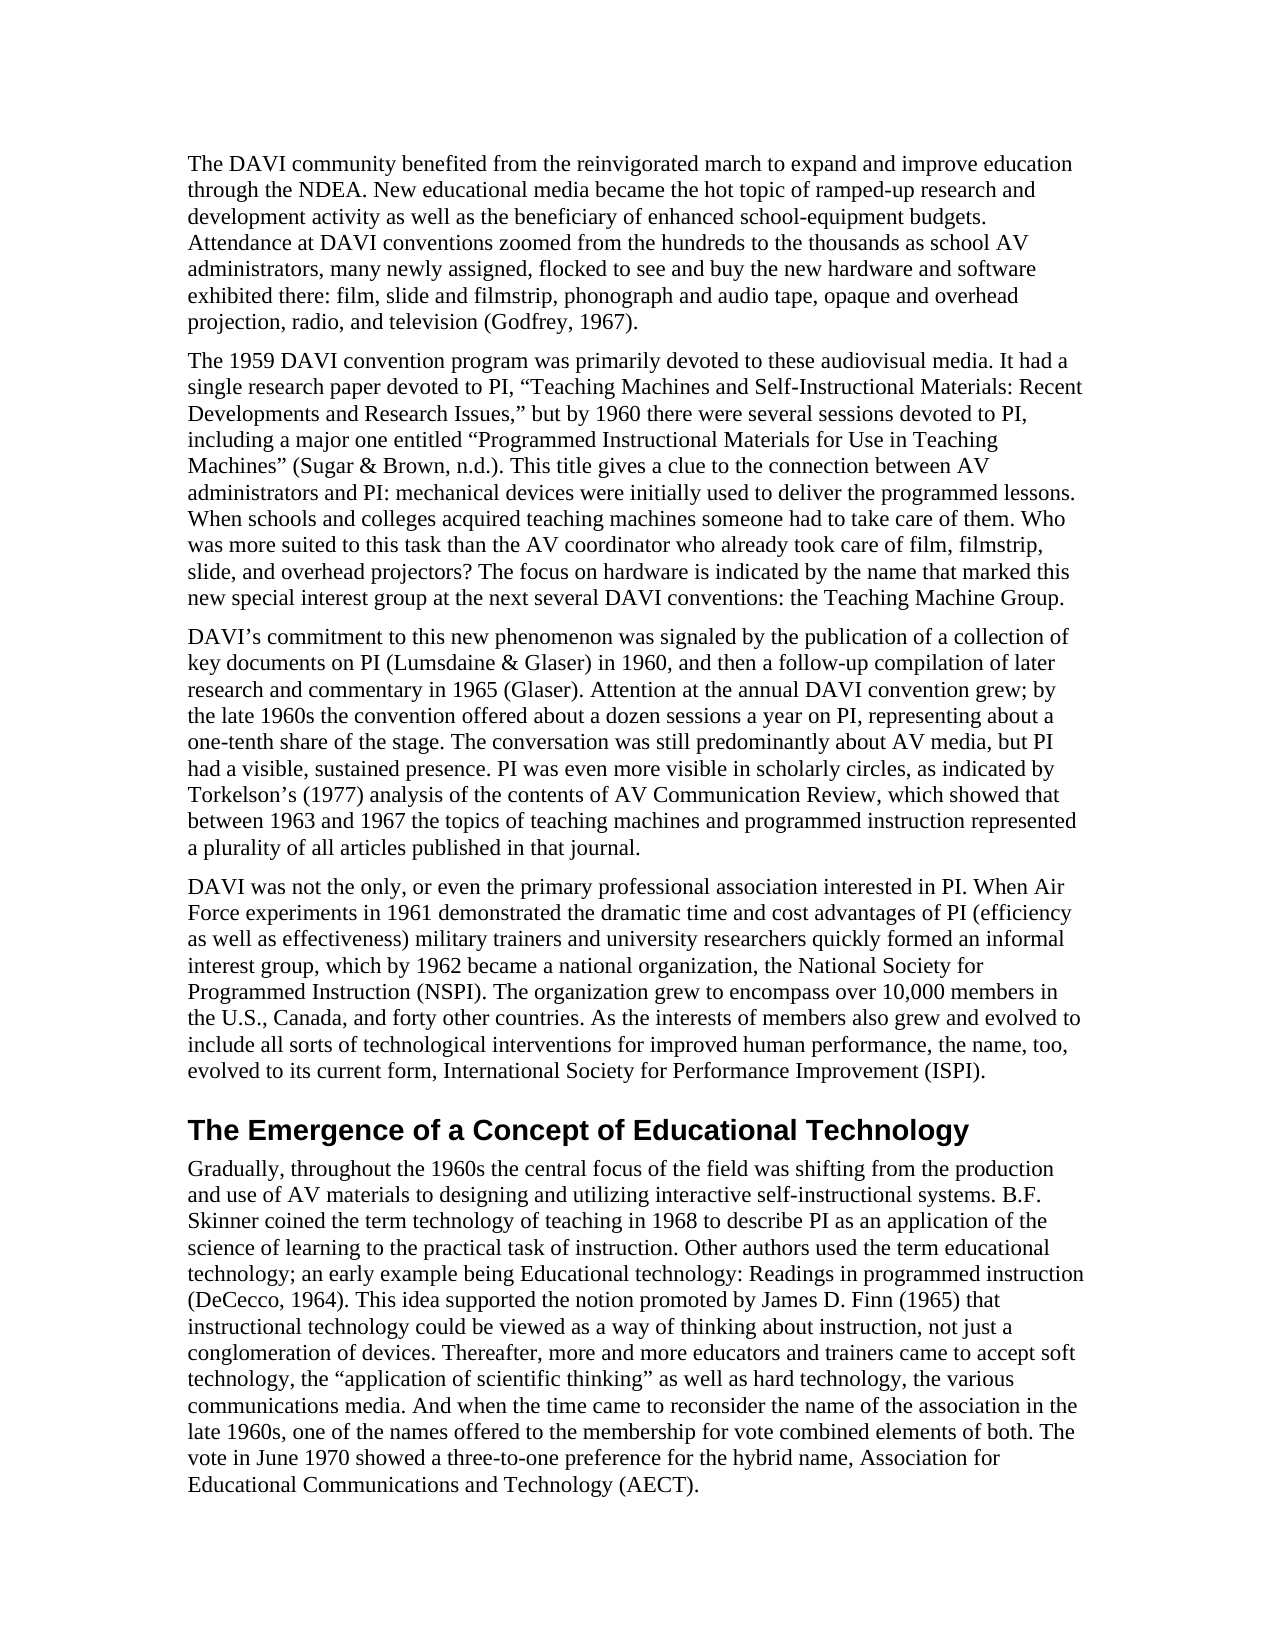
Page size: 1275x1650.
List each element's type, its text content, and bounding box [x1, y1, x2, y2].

text Gradually, throughout the 1960s the central focus of the field was shifting from the production and use of AV materials to designing and utilizing interactive self-instructional systems. B.F. Skinner coined the term technology of teaching in 1968 to describe PI as an application of the science of learning to the practical task of instruction. Other authors used the term educational technology; an early example being Educational technology: Readings in programmed instruction (DeCecco, 1964). This idea supported the notion promoted by James D. Finn (1965) that instructional technology could be viewed as a way of thinking about instruction, not just a conglomeration of devices. Thereafter, more and more educators and trainers came to accept soft technology, the “application of scientific thinking” as well as hard technology, the various communications media. And when the time came to reconsider the name of the association in the late 1960s, one of the names offered to the membership for vote combined elements of both. The vote in June 1970 showed a three-to-one preference for the hybrid name, Association for Educational Communications and Technology (AECT). [187, 1154, 1087, 1497]
text The DAVI community benefited from the reinvigorated march to expand and improve education through the NDEA. New educational media became the hot topic of ramped-up research and development activity as well as the beneficiary of enhanced school-equipment budgets. Attendance at DAVI conventions zoomed from the hundreds to the thousands as school AV administrators, many newly assigned, flocked to see and buy the new hardware and software exhibited there: film, slide and filmstrip, phonograph and audio tape, opaque and overhead projection, radio, and television (Godfrey, 1967). [187, 150, 1087, 334]
text DAVI’s commitment to this new phenomenon was signaled by the publication of a collection of key documents on PI (Lumsdaine & Glaser) in 1960, and then a follow-up compilation of later research and commentary in 1965 (Glaser). Attention at the annual DAVI convention grew; by the late 1960s the convention offered about a dozen sessions a year on PI, representing about a one-tenth share of the stage. The conversation was still predominantly about AV media, but PI had a visible, sustained presence. PI was even more visible in scholarly circles, as indicated by Torkelson’s (1977) analysis of the contents of AV Communication Review, which showed that between 1963 and 1967 the topics of teaching machines and programmed instruction represented a plurality of all articles published in that journal. [187, 623, 1087, 860]
text The 1959 DAVI convention program was primarily devoted to these audiovisual media. It had a single research paper devoted to PI, “Teaching Machines and Self-Instructional Materials: Recent Developments and Research Issues,” but by 1960 there were several sessions devoted to PI, including a major one entitled “Programmed Instructional Materials for Use in Teaching Machines” (Sugar & Brown, n.d.). This title gives a clue to the connection between AV administrators and PI: mechanical devices were initially used to deliver the programmed lessons. When schools and colleges acquired teaching machines someone had to take care of them. Who was more suited to this task than the AV coordinator who already took care of film, filmstrip, slide, and overhead projectors? The focus on hardware is indicated by the name that marked this new special interest group at the next several DAVI conventions: the Teaching Machine Group. [187, 347, 1087, 611]
text DAVI was not the only, or even the primary professional association interested in PI. When Air Force experiments in 1961 demonstrated the dramatic time and cost advantages of PI (efficiency as well as effectiveness) military trainers and university researchers quickly formed an informal interest group, which by 1962 became a national organization, the National Society for Programmed Instruction (NSPI). The organization grew to encompass over 10,000 members in the U.S., Canada, and forty other countries. As the interests of members also grew and evolved to include all sorts of technological interventions for improved human performance, the name, too, evolved to its current form, International Society for Performance Improvement (ISPI). [187, 873, 1087, 1083]
subtitle The Emergence of a Concept of Educational Technology [187, 1113, 1087, 1146]
